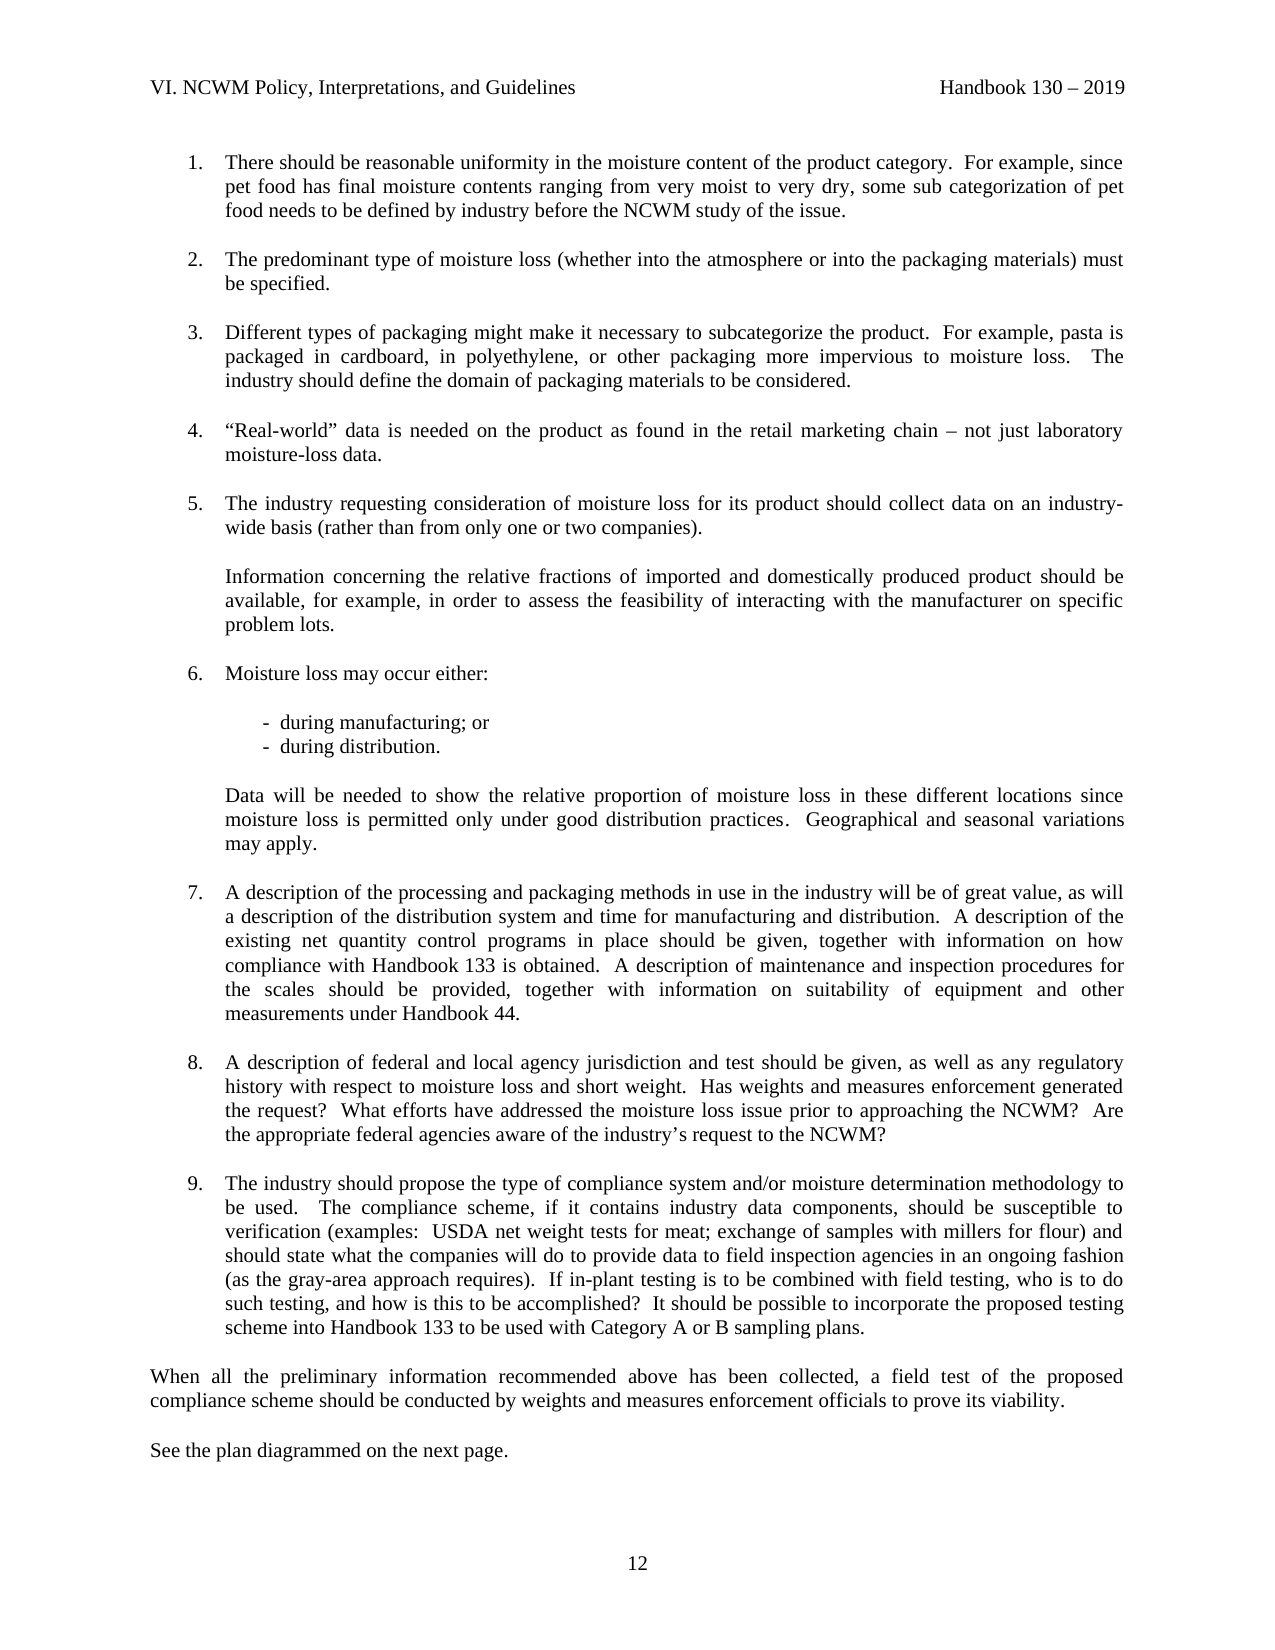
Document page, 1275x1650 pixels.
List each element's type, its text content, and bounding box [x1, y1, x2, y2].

text 5. The industry requesting consideration of moisture loss for its product should collect data on an industry-wide basis (rather than from only one or two companies). [187, 491, 1125, 539]
text Data will be needed to show the relative proportion of moisture loss in these different locations since moisture loss is permitted only under good distribution practices. Geographical and seasonal variations may apply. [225, 783, 1125, 855]
text When all the preliminary information recommended above has been collected, a field test of the proposed compliance scheme should be conducted by weights and measures enforcement officials to prove its viability. [150, 1364, 1125, 1412]
text 9. The industry should propose the type of compliance system and/or moisture determination methodology to be used. The compliance scheme, if it contains industry data components, should be susceptible to verification (examples: USDA net weight tests for meat; exchange of samples with millers for flour) and should state what the companies will do to provide data to field inspection agencies in an ongoing fashion (as the gray-area approach requires). If in-plant testing is to be combined with field testing, who is to do such testing, and how is this to be accomplished? It should be possible to incorporate the proposed testing scheme into Handbook 133 to be used with Category A or B sampling plans. [187, 1171, 1125, 1339]
text 4. “Real-world” data is needed on the product as found in the retail marketing chain – not just laboratory moisture-loss data. [187, 417, 1125, 466]
text 7. A description of the processing and packaging methods in use in the industry will be of great value, as will a description of the distribution system and time for manufacturing and distribution. A description of the existing net quantity control programs in place should be given, together with information on how compliance with Handbook 133 is obtained. A description of maintenance and inspection procedures for the scales should be provided, together with information on suitability of equipment and other measurements under Handbook 44. [187, 880, 1125, 1025]
text - during manufacturing; or [225, 710, 1125, 734]
text 6. Moisture loss may occur either: [187, 661, 1125, 685]
text - during distribution. [225, 734, 1125, 758]
text 1. There should be reasonable uniformity in the moisture content of the product category. For example, since pet food has final moisture contents ranging from very moist to very dry, some sub categorization of pet food needs to be defined by industry before the NCWM study of the issue. [187, 150, 1125, 222]
text 8. A description of federal and local agency jurisdiction and test should be given, as well as any regulatory history with respect to moisture loss and short weight. Has weights and measures enforcement generated the request? What efforts have addressed the moisture loss issue prior to approaching the NCWM? Are the appropriate federal agencies aware of the industry’s request to the NCWM? [187, 1050, 1125, 1146]
text 3. Different types of packaging might make it necessary to subcategorize the product. For example, pasta is packaged in cardboard, in polyethylene, or other packaging more impervious to moisture loss. The industry should define the domain of packaging materials to be considered. [187, 320, 1125, 392]
text 2. The predominant type of moisture loss (whether into the atmosphere or into the packaging materials) must be specified. [187, 247, 1125, 295]
text See the plan diagrammed on the next page. [150, 1437, 1125, 1462]
text Information concerning the relative fractions of imported and domestically produced product should be available, for example, in order to assess the feasibility of interacting with the manufacturer on specific problem lots. [225, 564, 1125, 636]
